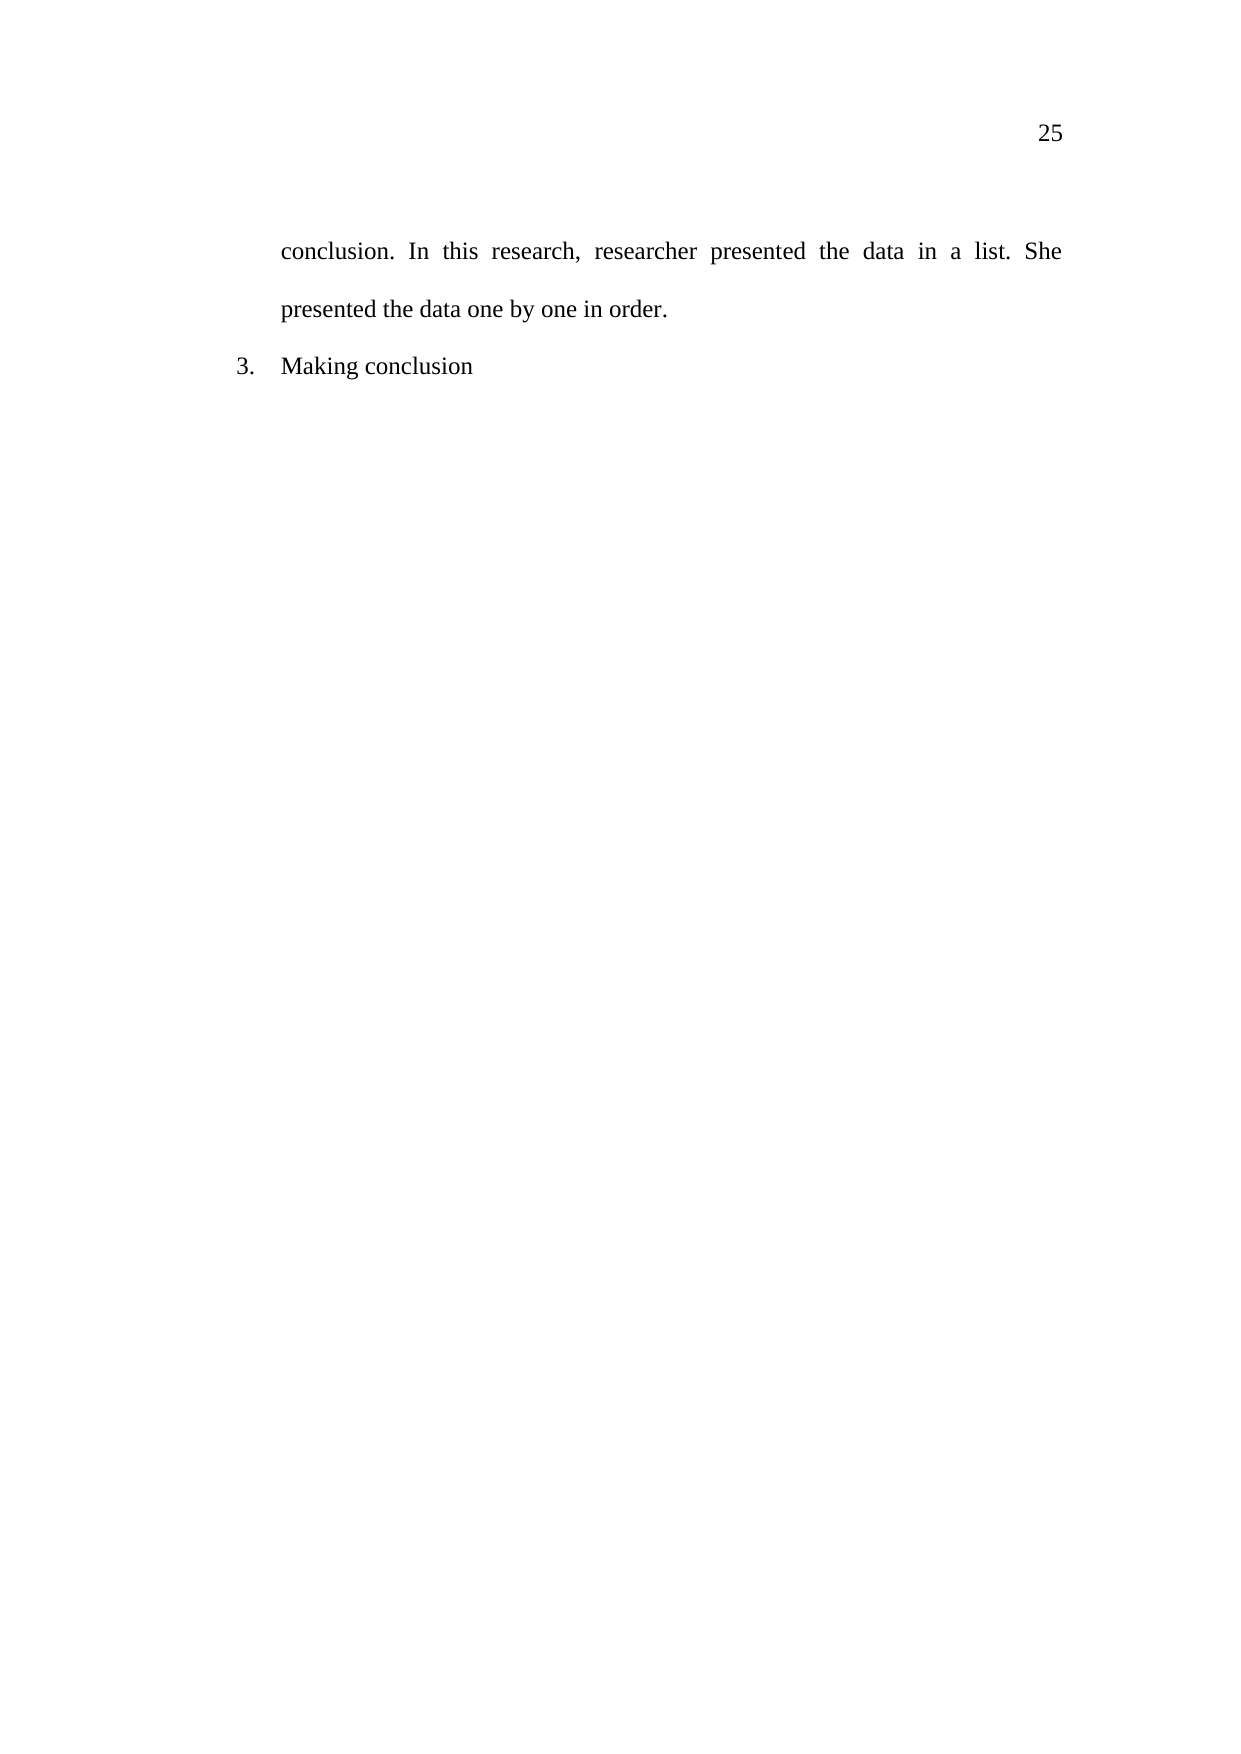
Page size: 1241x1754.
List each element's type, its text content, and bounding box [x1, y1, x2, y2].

list Making conclusion [236, 351, 1063, 380]
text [281, 236, 1063, 322]
